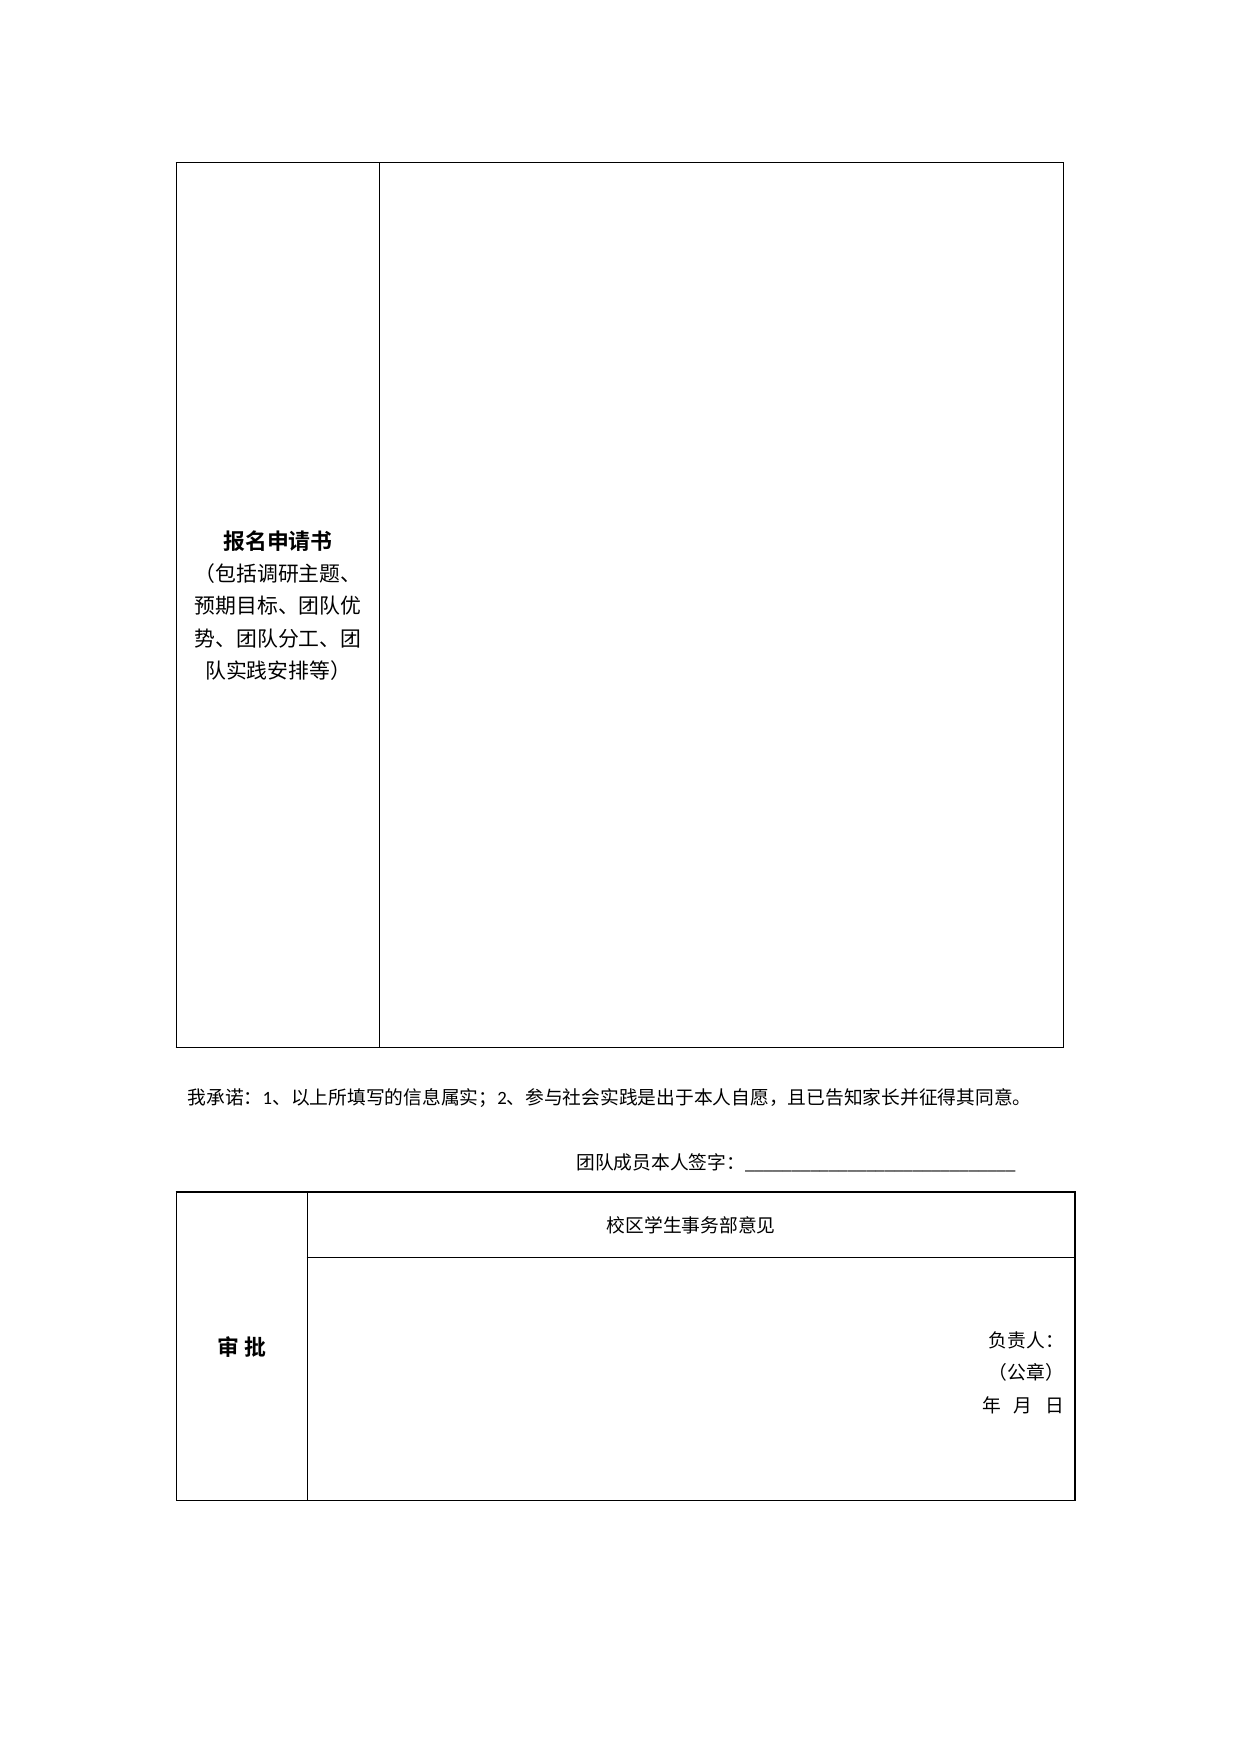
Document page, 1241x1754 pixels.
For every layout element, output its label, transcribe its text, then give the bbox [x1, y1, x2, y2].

table_header 校区学生事务部意见 [308, 1193, 1074, 1257]
table_cell 负责人： （公章） 年 月 日 [308, 1258, 1074, 1500]
text 团队成员本人签字：_____________________________ [187, 1145, 1016, 1178]
text 我承诺：1、以上所填写的信息属实；2、参与社会实践是出于本人自愿，且已告知家长并征得其同意。 [187, 1080, 1053, 1113]
table_header 审 批 [177, 1193, 307, 1500]
table_header [380, 163, 1063, 1047]
table_header 报名申请书 （包括调研主题、预期目标、团队优势、团队分工、团队实践安排等） [177, 163, 379, 1047]
